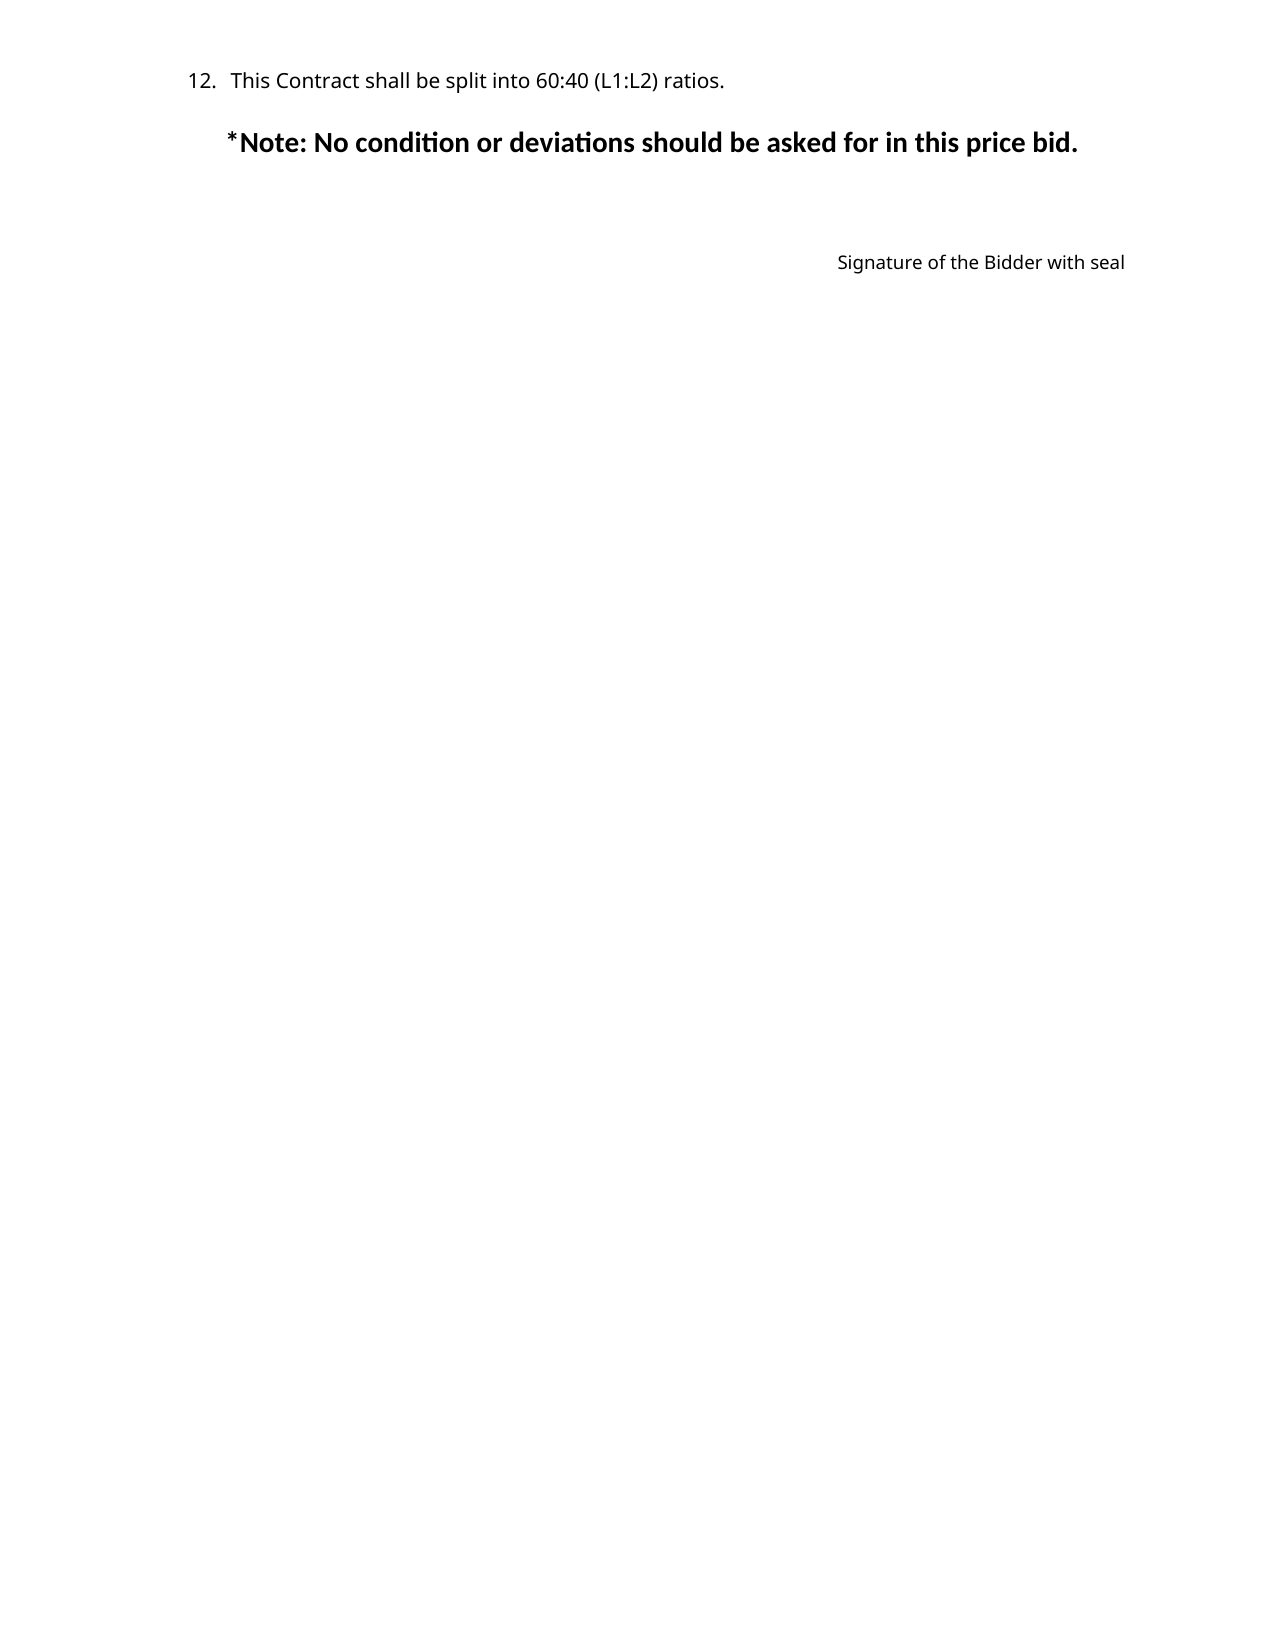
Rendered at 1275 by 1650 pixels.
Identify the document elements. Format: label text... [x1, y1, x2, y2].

list *Note: No condition or deviations should be asked for in this price bid. [225, 124, 1125, 160]
text Signature of the Bidder with seal [150, 250, 1125, 275]
list This Contract shall be split into 60:40 (L1:L2) ratios. [187, 66, 1125, 94]
